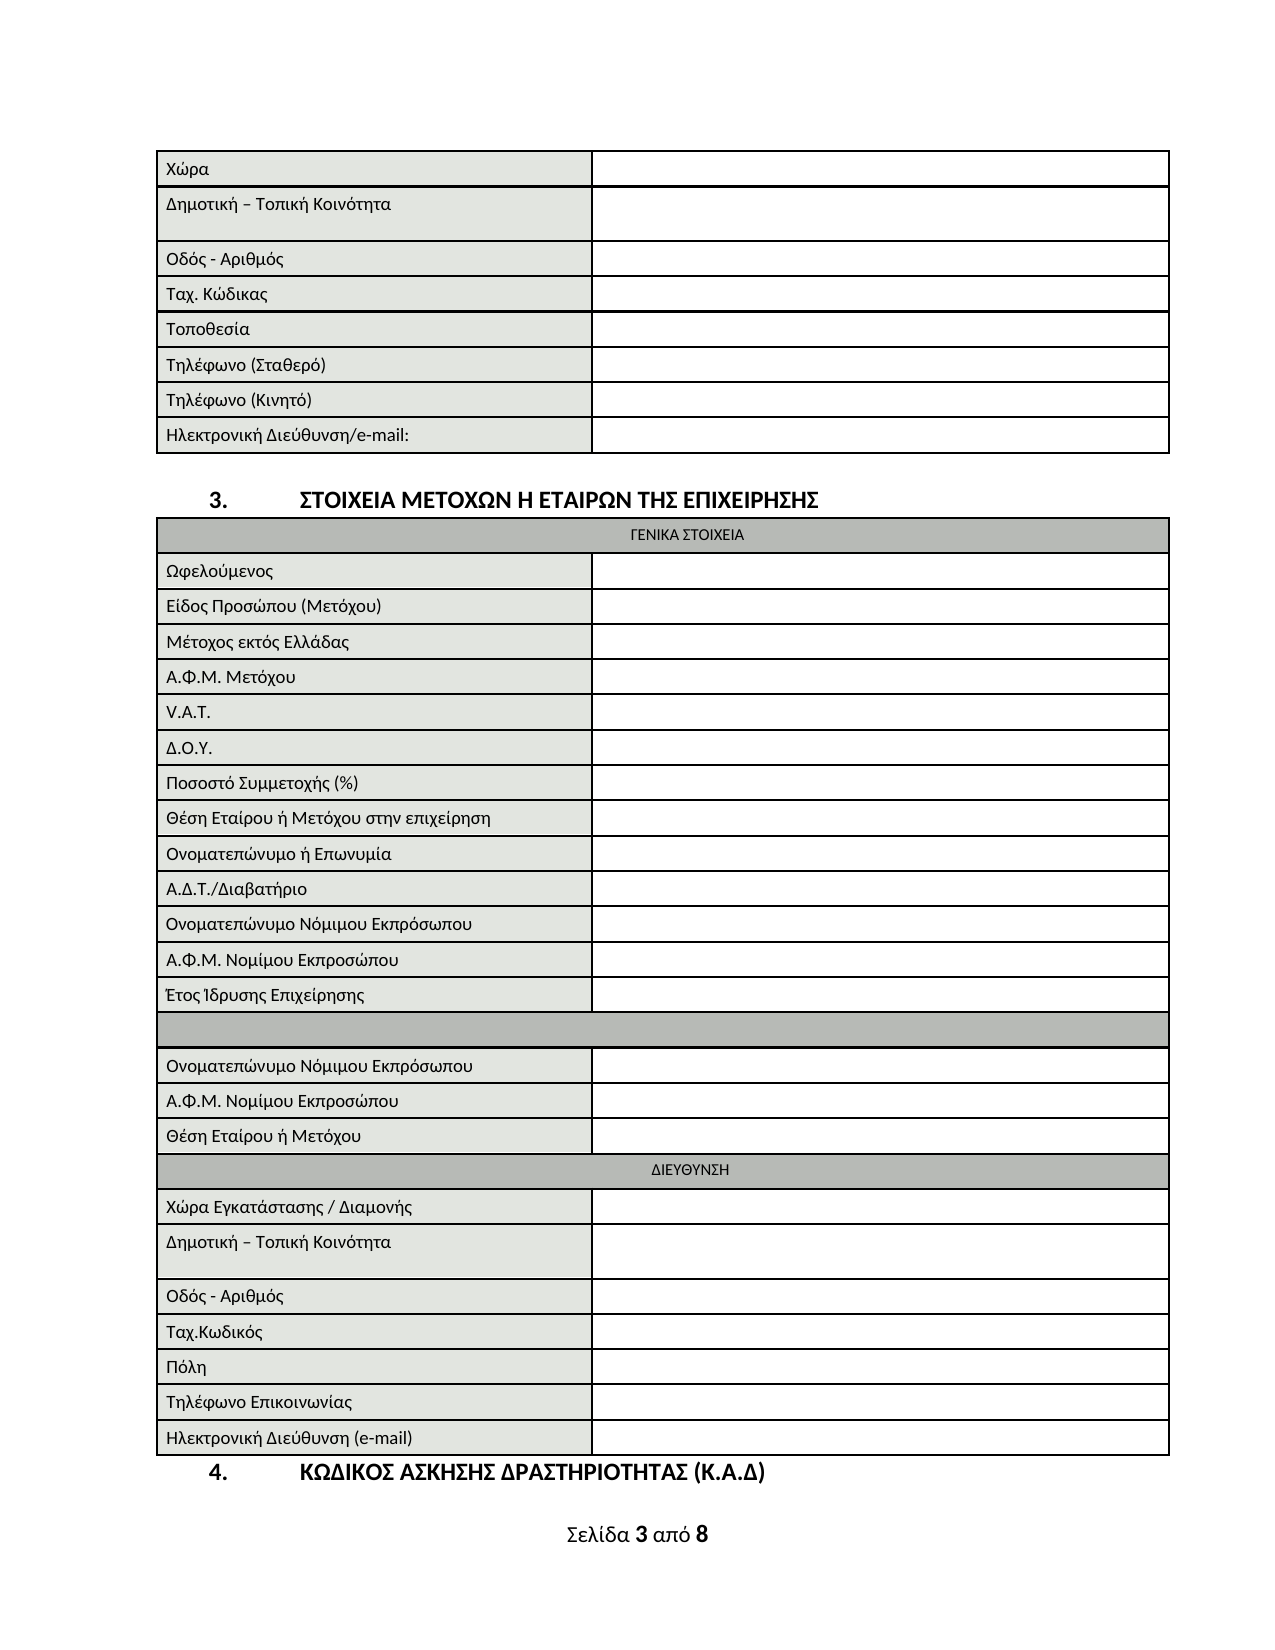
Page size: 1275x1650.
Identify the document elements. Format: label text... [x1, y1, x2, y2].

table_cell [593, 695, 1168, 729]
table_cell Θέση Εταίρου ή Μετόχου [158, 1119, 591, 1152]
table_cell [158, 1155, 592, 1188]
table_cell Ηλεκτρονική Διεύθυνση/e-mail: [158, 418, 591, 452]
table_cell Α.Φ.Μ. Νομίμου Εκπροσώπου [158, 943, 591, 976]
table_cell Οδός - Αριθμός [158, 242, 591, 275]
table_cell [593, 1225, 1168, 1277]
table_cell Μέτοχος εκτός Ελλάδας [158, 625, 591, 658]
table_cell [593, 731, 1168, 764]
table_cell Θέση Εταίρου ή Μετόχου στην επιχείρηση [158, 801, 591, 834]
table_cell [593, 907, 1168, 941]
table_cell Ποσοστό Συμμετοχής (%) [158, 766, 591, 799]
table_cell Ονοματεπώνυμο Νόμιμου Εκπρόσωπου [158, 1049, 591, 1082]
table_cell ΔΙΕΥΘΥΝΣΗ [592, 1155, 1168, 1188]
table_cell [593, 242, 1168, 275]
table_header [158, 519, 592, 552]
table_cell [158, 1013, 592, 1046]
table_cell [593, 152, 1168, 185]
table_cell Πόλη [158, 1350, 591, 1383]
table_cell Τηλέφωνο (Σταθερό) [158, 348, 591, 381]
table_cell Χώρα [158, 152, 591, 185]
table_cell [593, 188, 1168, 240]
table_cell [593, 1119, 1168, 1152]
table_cell Τηλέφωνο Επικοινωνίας [158, 1385, 591, 1419]
table_cell [593, 1084, 1168, 1117]
list ΚΩΔΙΚΟΣ ΑΣΚΗΣΗΣ ΔΡΑΣΤΗΡΙΟΤΗΤΑΣ (Κ.Α.Δ) [209, 1456, 1125, 1487]
table_cell Α.Φ.Μ. Νομίμου Εκπροσώπου [158, 1084, 591, 1117]
table_cell [593, 1421, 1168, 1454]
table_cell [593, 801, 1168, 834]
table_cell [593, 348, 1168, 381]
table_cell Ταχ. Κώδικας [158, 277, 591, 310]
table_cell Δημοτική – Τοπική Κοινότητα [158, 188, 591, 240]
table_cell [593, 660, 1168, 693]
table_cell Ταχ.Κωδικός [158, 1315, 591, 1348]
table_cell [593, 1350, 1168, 1383]
table_cell Οδός - Αριθμός [158, 1280, 591, 1313]
table_cell [593, 837, 1168, 870]
table_cell Είδος Προσώπου (Μετόχου) [158, 590, 591, 623]
table_header ΓΕΝΙΚΑ ΣΤΟΙΧΕΙΑ [592, 519, 1168, 552]
table_cell [593, 590, 1168, 623]
table_cell Ονοματεπώνυμο Νόμιμου Εκπρόσωπου [158, 907, 591, 941]
table_cell [593, 1315, 1168, 1348]
table_cell [593, 1190, 1168, 1223]
table_cell Ωφελούμενος [158, 554, 591, 587]
table_cell [593, 554, 1168, 587]
table_cell [593, 313, 1168, 346]
table_cell Δ.Ο.Υ. [158, 731, 591, 764]
table_cell Α.Φ.Μ. Μετόχου [158, 660, 591, 693]
table_cell [593, 872, 1168, 905]
table_cell [593, 625, 1168, 658]
table_cell [593, 766, 1168, 799]
table_cell [593, 978, 1168, 1011]
table_cell [593, 943, 1168, 976]
table_cell [593, 1280, 1168, 1313]
table_cell [593, 418, 1168, 452]
table_cell Τοποθεσία [158, 313, 591, 346]
table_cell [593, 1385, 1168, 1419]
table_cell [592, 1013, 1168, 1046]
table_cell Δημοτική – Τοπική Κοινότητα [158, 1225, 591, 1277]
table_cell A.Δ.Τ./Διαβατήριο [158, 872, 591, 905]
table_cell Τηλέφωνο (Κινητό) [158, 383, 591, 416]
table_cell [593, 277, 1168, 310]
table_cell Έτος Ίδρυσης Επιχείρησης [158, 978, 591, 1011]
table_cell [593, 1049, 1168, 1082]
table_cell V.A.T. [158, 695, 591, 729]
list ΣΤΟΙΧΕΙΑ ΜΕΤΟΧΩΝ Ή ΕΤΑΙΡΩΝ ΤΗΣ ΕΠΙΧΕΙΡΗΣΗΣ [209, 484, 1125, 514]
table_cell Ηλεκτρονική Διεύθυνση (e-mail) [158, 1421, 591, 1454]
table_cell [593, 383, 1168, 416]
table_cell Χώρα Εγκατάστασης / Διαμονής [158, 1190, 591, 1223]
table_cell Ονοματεπώνυμο ή Επωνυμία [158, 837, 591, 870]
